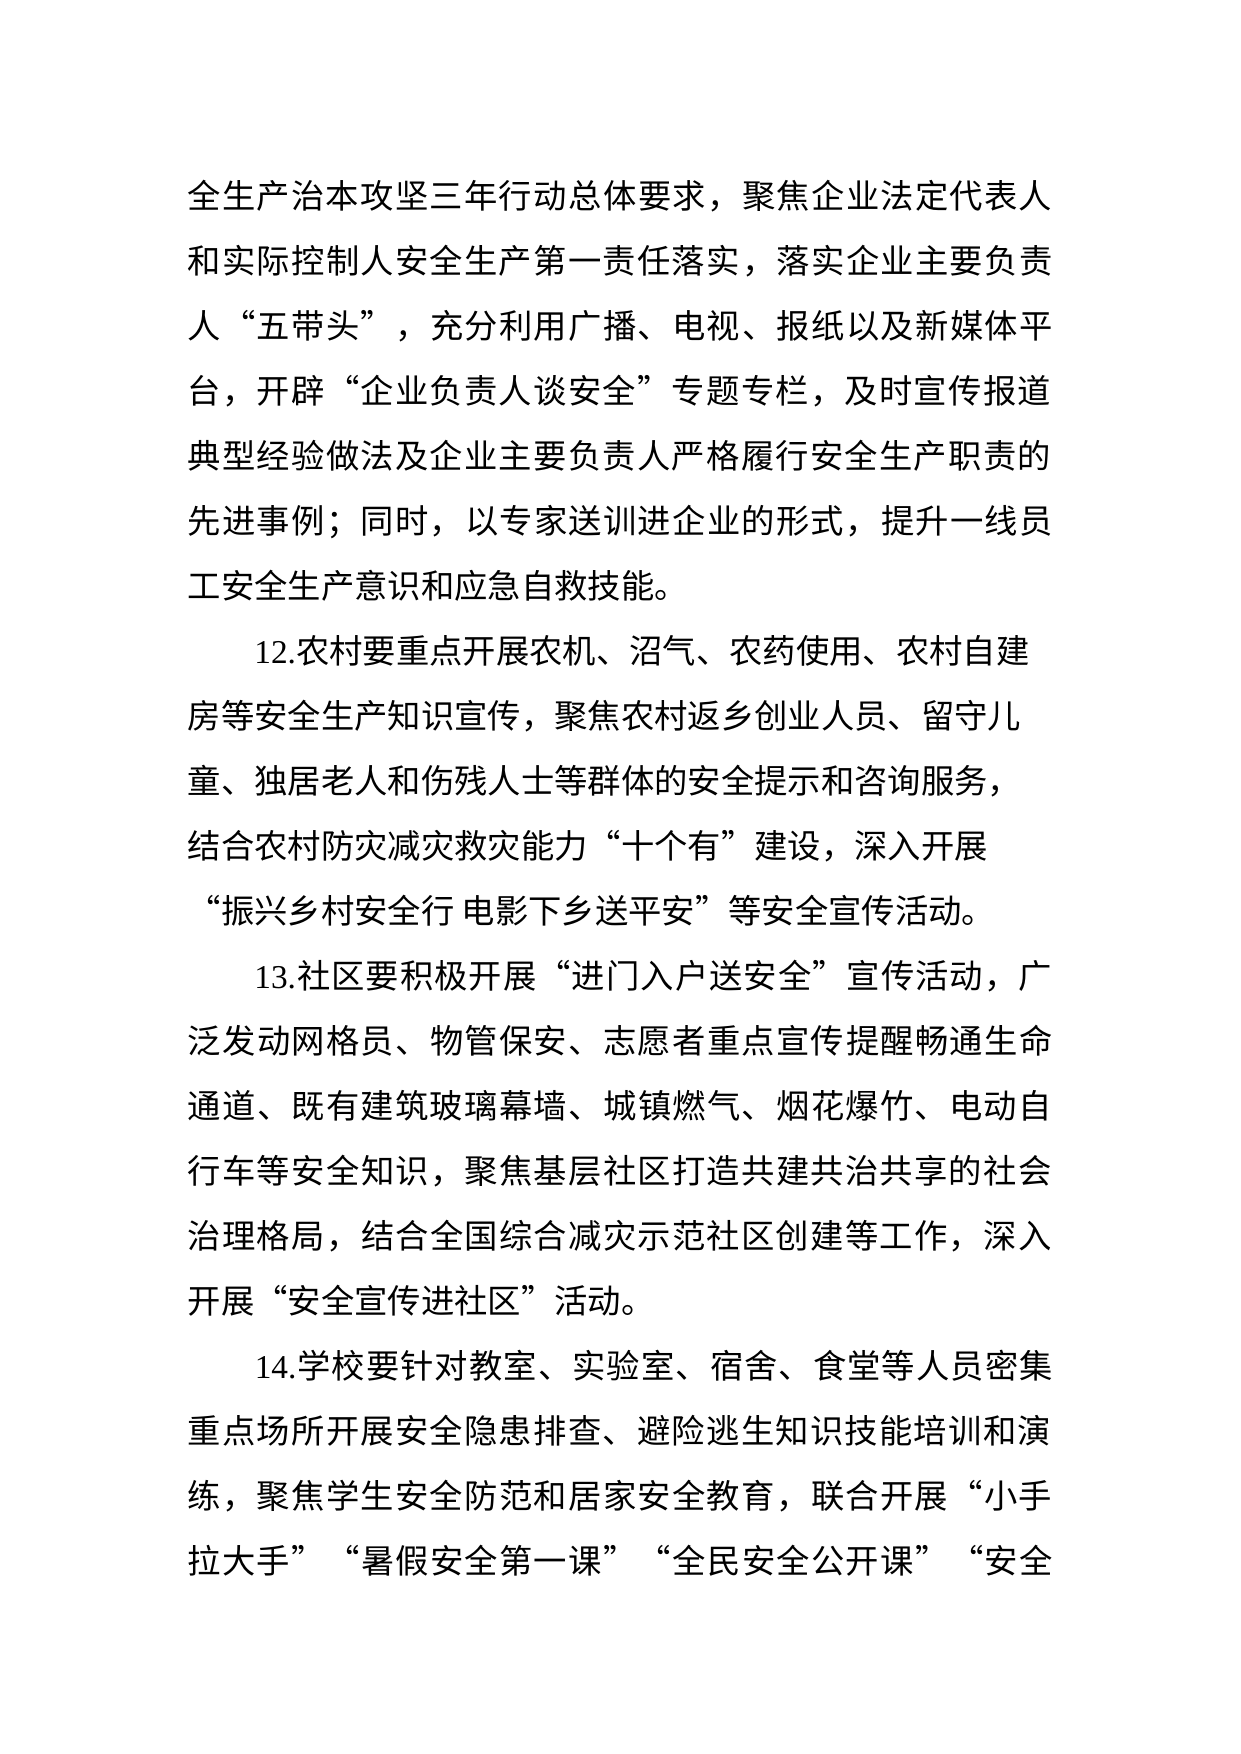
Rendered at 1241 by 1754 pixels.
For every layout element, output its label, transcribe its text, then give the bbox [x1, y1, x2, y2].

text 12.农村要重点开展农机、沼气、农药使用、农村自建房等安全生产知识宣传，聚焦农村返乡创业人员、留守儿童、独居老人和伤残人士等群体的安全提示和咨询服务，结合农村防灾减灾救灾能力“十个有”建设，深入开展“振兴乡村安全行 电影下乡送平安”等安全宣传活动。 [187, 617, 1053, 942]
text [187, 162, 1053, 617]
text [187, 1332, 1053, 1592]
text 13.社区要积极开展“进门入户送安全”宣传活动，广泛发动网格员、物管保安、志愿者重点宣传提醒畅通生命通道、既有建筑玻璃幕墙、城镇燃气、烟花爆竹、电动自行车等安全知识，聚焦基层社区打造共建共治共享的社会治理格局，结合全国综合减灾示范社区创建等工作，深入开展“安全宣传进社区”活动。 [187, 942, 1053, 1332]
